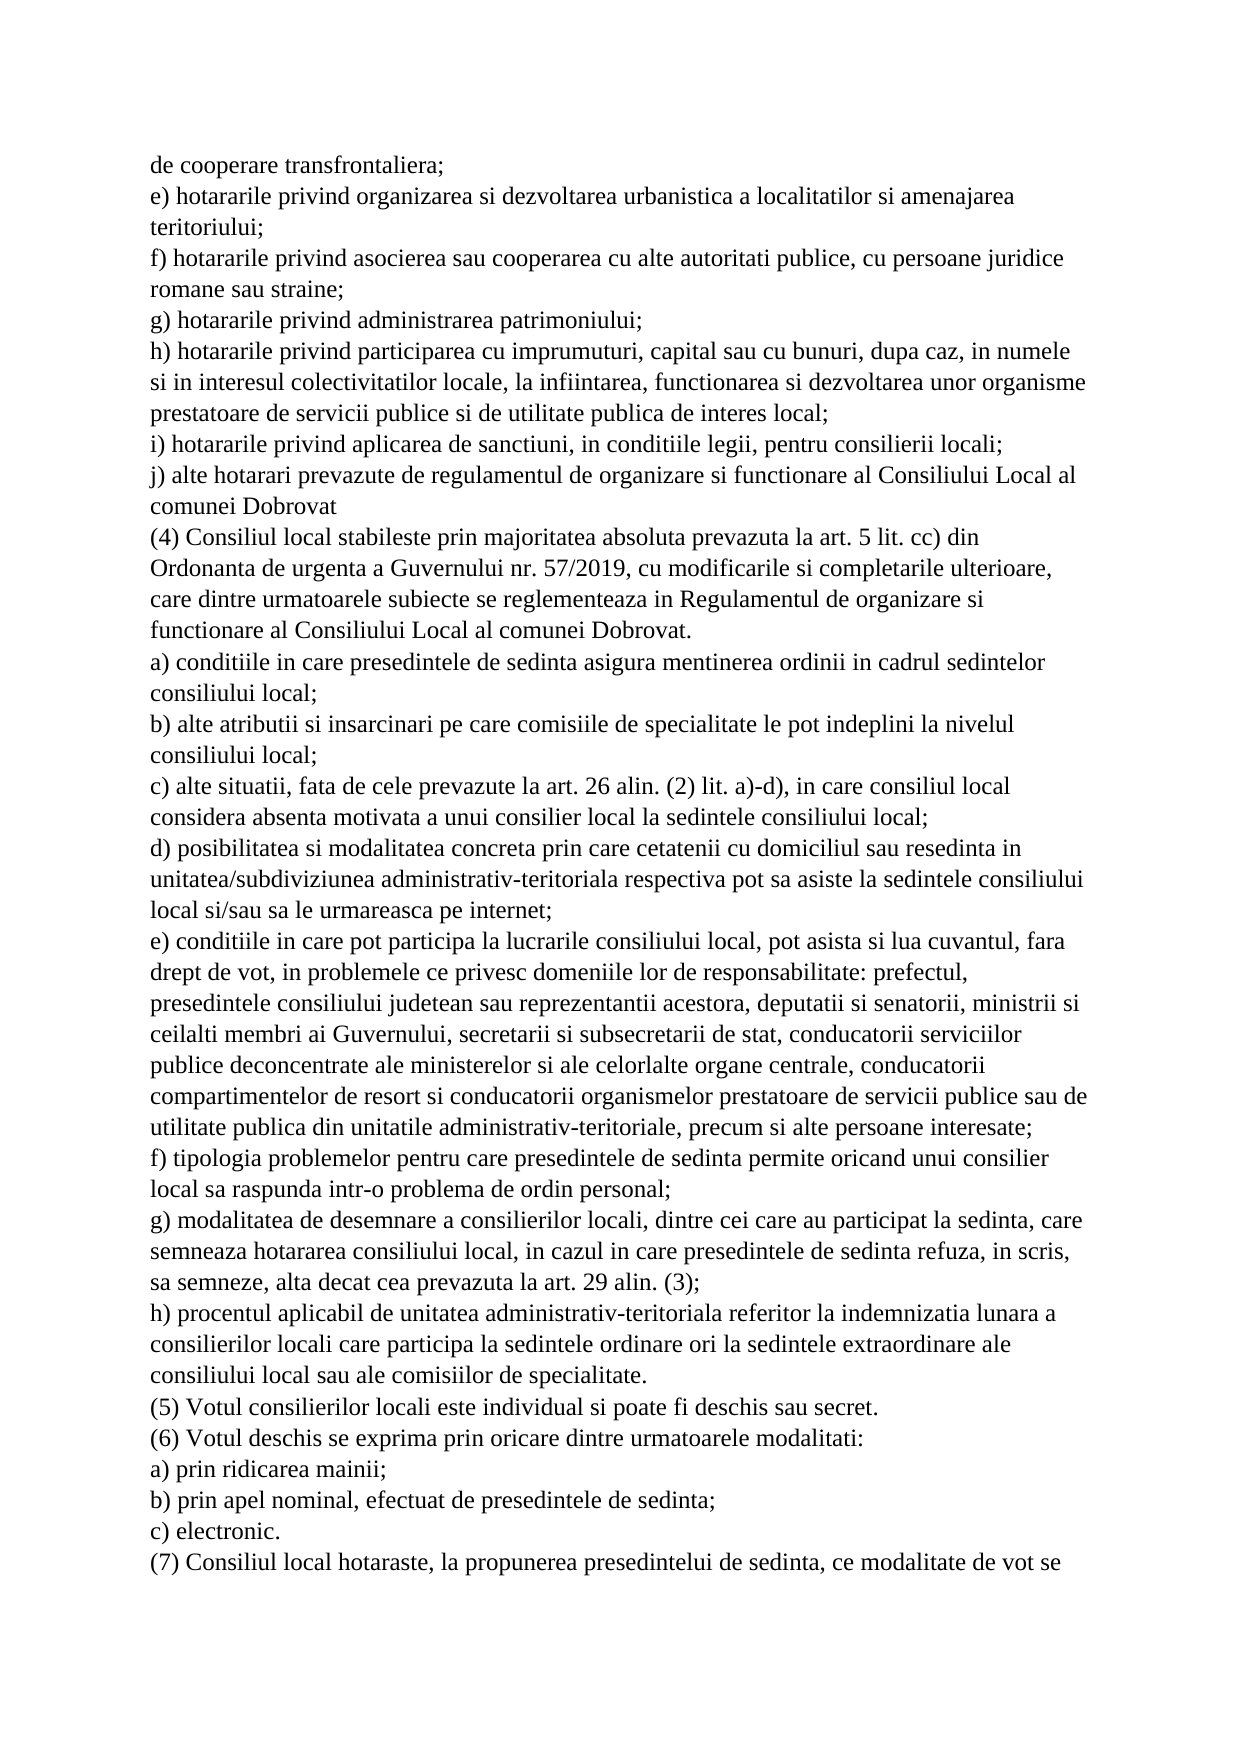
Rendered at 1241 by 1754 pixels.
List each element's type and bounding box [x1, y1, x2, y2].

text [150, 150, 1090, 1576]
